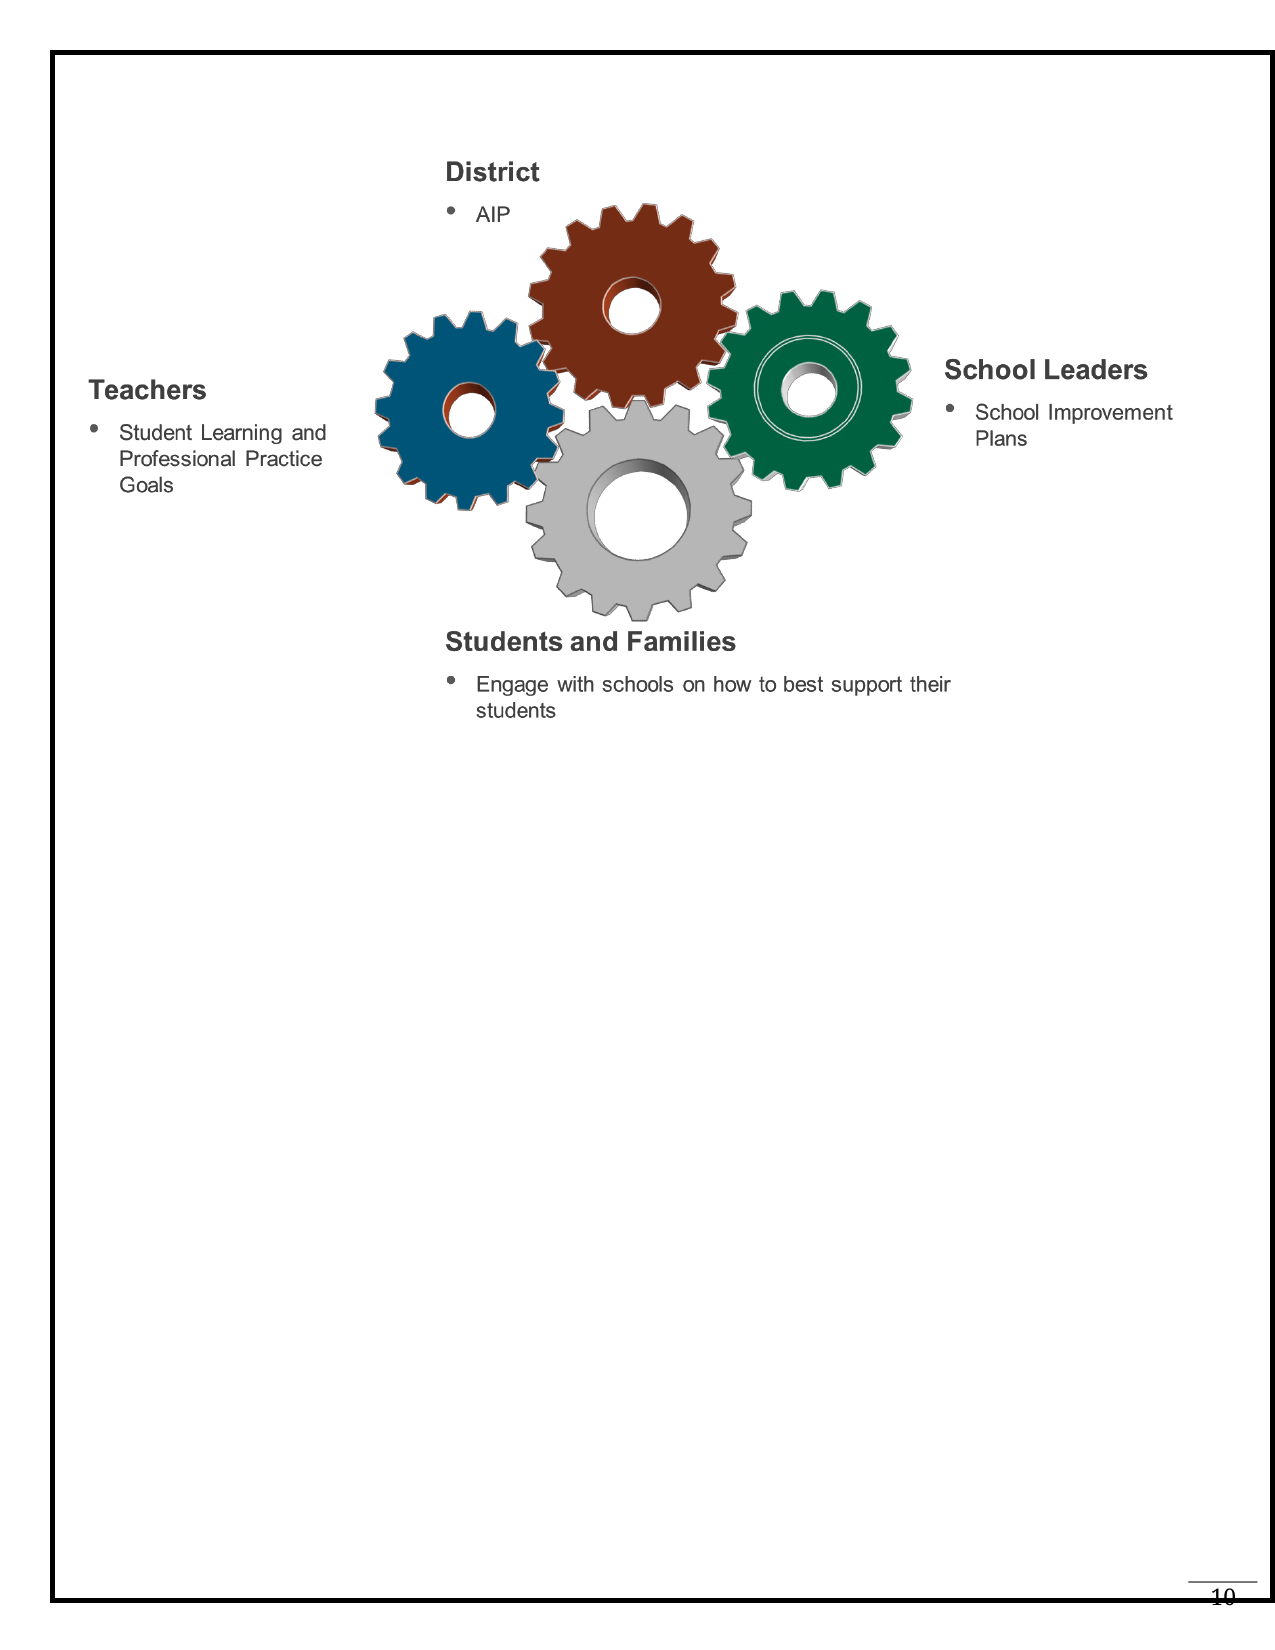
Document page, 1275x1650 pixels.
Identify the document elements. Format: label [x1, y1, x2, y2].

picture [1176, 1581, 1269, 1598]
picture [1226, 1590, 1232, 1598]
picture [1176, 1603, 1269, 1613]
picture [69, 129, 1195, 736]
